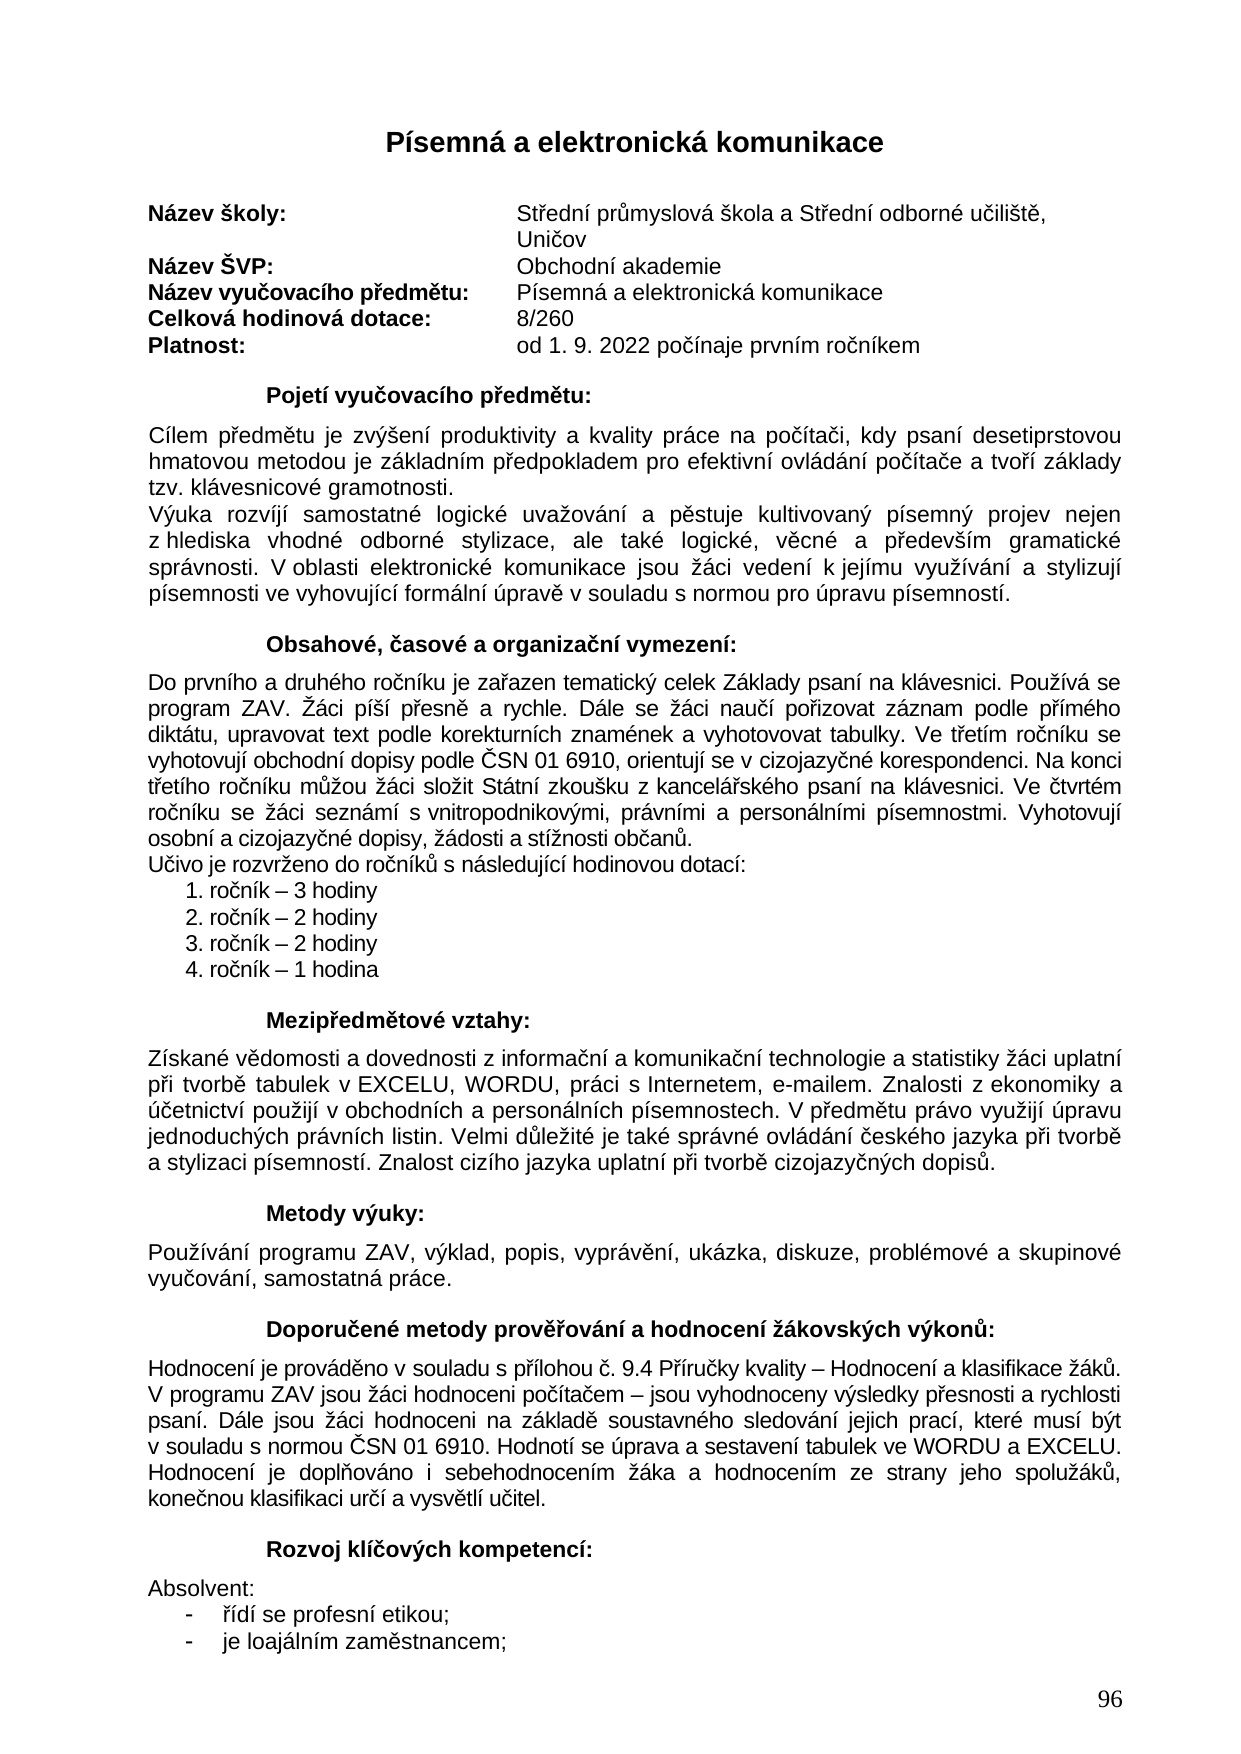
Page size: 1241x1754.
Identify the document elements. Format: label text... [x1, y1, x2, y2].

text Název vyučovacího předmětu: Písemná a elektronická komunikace [148, 279, 1122, 305]
subtitle Písemná a elektronická komunikace [148, 125, 1122, 158]
text Do prvního a druhého ročníku je zařazen tematický celek Základy psaní na klávesnici. Používá se program ZAV. Žáci píší přesně a rychle. Dále se žáci naučí pořizovat záznam podle přímého diktátu, upravovat text podle korekturních znamének a vyhotovovat tabulky. Ve třetím ročníku se vyhotovují obchodní dopisy podle ČSN 01 6910, orientují se v cizojazyčné korespondenci. Na konci třetího ročníku můžou žáci složit Státní zkoušku z kancelářského psaní na klávesnici. Ve čtvrtém ročníku se žáci seznámí s vnitropodnikovými, právními a personálními písemnostmi. Vyhotovují osobní a cizojazyčné dopisy, žádosti a stížnosti občanů. [148, 670, 1122, 852]
subtitle Mezipředmětové vztahy: [266, 1007, 1122, 1033]
subtitle Rozvoj klíčových kompetencí: [266, 1536, 1122, 1562]
text 1. ročník – 3 hodiny [185, 878, 1122, 904]
text Získané vědomosti a dovednosti z informační a komunikační technologie a statistiky žáci uplatní při tvorbě tabulek v EXCELU, WORDU, práci s Internetem, e-mailem. Znalosti z ekonomiky a účetnictví použijí v obchodních a personálních písemnostech. V předmětu právo využijí úpravu jednoduchých právních listin. Velmi důležité je také správné ovládání českého jazyka při tvorbě a stylizaci písemností. Znalost cizího jazyka uplatní při tvorbě cizojazyčných dopisů. [148, 1046, 1122, 1176]
text Používání programu ZAV, výklad, popis, vyprávění, ukázka, diskuze, problémové a skupinové vyučování, samostatná práce. [148, 1239, 1122, 1292]
text Učivo je rozvrženo do ročníků s následující hodinovou dotací: [148, 852, 1122, 878]
text Název ŠVP: Obchodní akademie [148, 253, 1122, 279]
subtitle Metody výuky: [266, 1201, 1122, 1227]
text Výuka rozvíjí samostatné logické uvažování a pěstuje kultivovaný písemný projev nejen z hlediska vhodné odborné stylizace, ale také logické, věcné a především gramatické správnosti. V oblasti elektronické komunikace jsou žáci vedení k jejímu využívání a stylizují písemnosti ve vyhovující formální úpravě v souladu s normou pro úpravu písemností. [148, 501, 1122, 606]
text Absolvent: [148, 1575, 1122, 1601]
text 4. ročník – 1 hodina [185, 956, 1122, 982]
text Celková hodinová dotace: 8/260 [148, 305, 1122, 332]
text 2. ročník – 2 hodiny [185, 904, 1122, 930]
text 3. ročník – 2 hodiny [185, 930, 1122, 956]
text Platnost: od 1. 9. 2022 počínaje prvním ročníkem [148, 332, 1122, 358]
subtitle Pojetí vyučovacího předmětu: [266, 383, 1122, 409]
text Cílem předmětu je zvýšení produktivity a kvality práce na počítači, kdy psaní desetiprstovou hmatovou metodou je základním předpokladem pro efektivní ovládání počítače a tvoří základy tzv. klávesnicové gramotnosti. [148, 422, 1122, 501]
text Hodnocení je prováděno v souladu s přílohou č. 9.4 Příručky kvality – Hodnocení a klasifikace žáků. V programu ZAV jsou žáci hodnoceni počítačem – jsou vyhodnoceny výsledky přesnosti a rychlosti psaní. Dále jsou žáci hodnoceni na základě soustavného sledování jejich prací, které musí být v souladu s normou ČSN 01 6910. Hodnotí se úprava a sestavení tabulek ve WORDU a EXCELU. Hodnocení je doplňováno i sebehodnocením žáka a hodnocením ze strany jeho spolužáků, konečnou klasifikaci určí a vysvětlí učitel. [148, 1355, 1122, 1511]
text Název školy: Střední průmyslová škola a Střední odborné učiliště, Uničov [148, 200, 1122, 253]
list řídí se profesní etikou; [185, 1601, 1122, 1628]
list je loajálním zaměstnancem; [185, 1628, 1122, 1654]
subtitle Obsahové, časové a organizační vymezení: [266, 631, 1122, 657]
subtitle Doporučené metody prověřování a hodnocení žákovských výkonů: [266, 1317, 1122, 1343]
